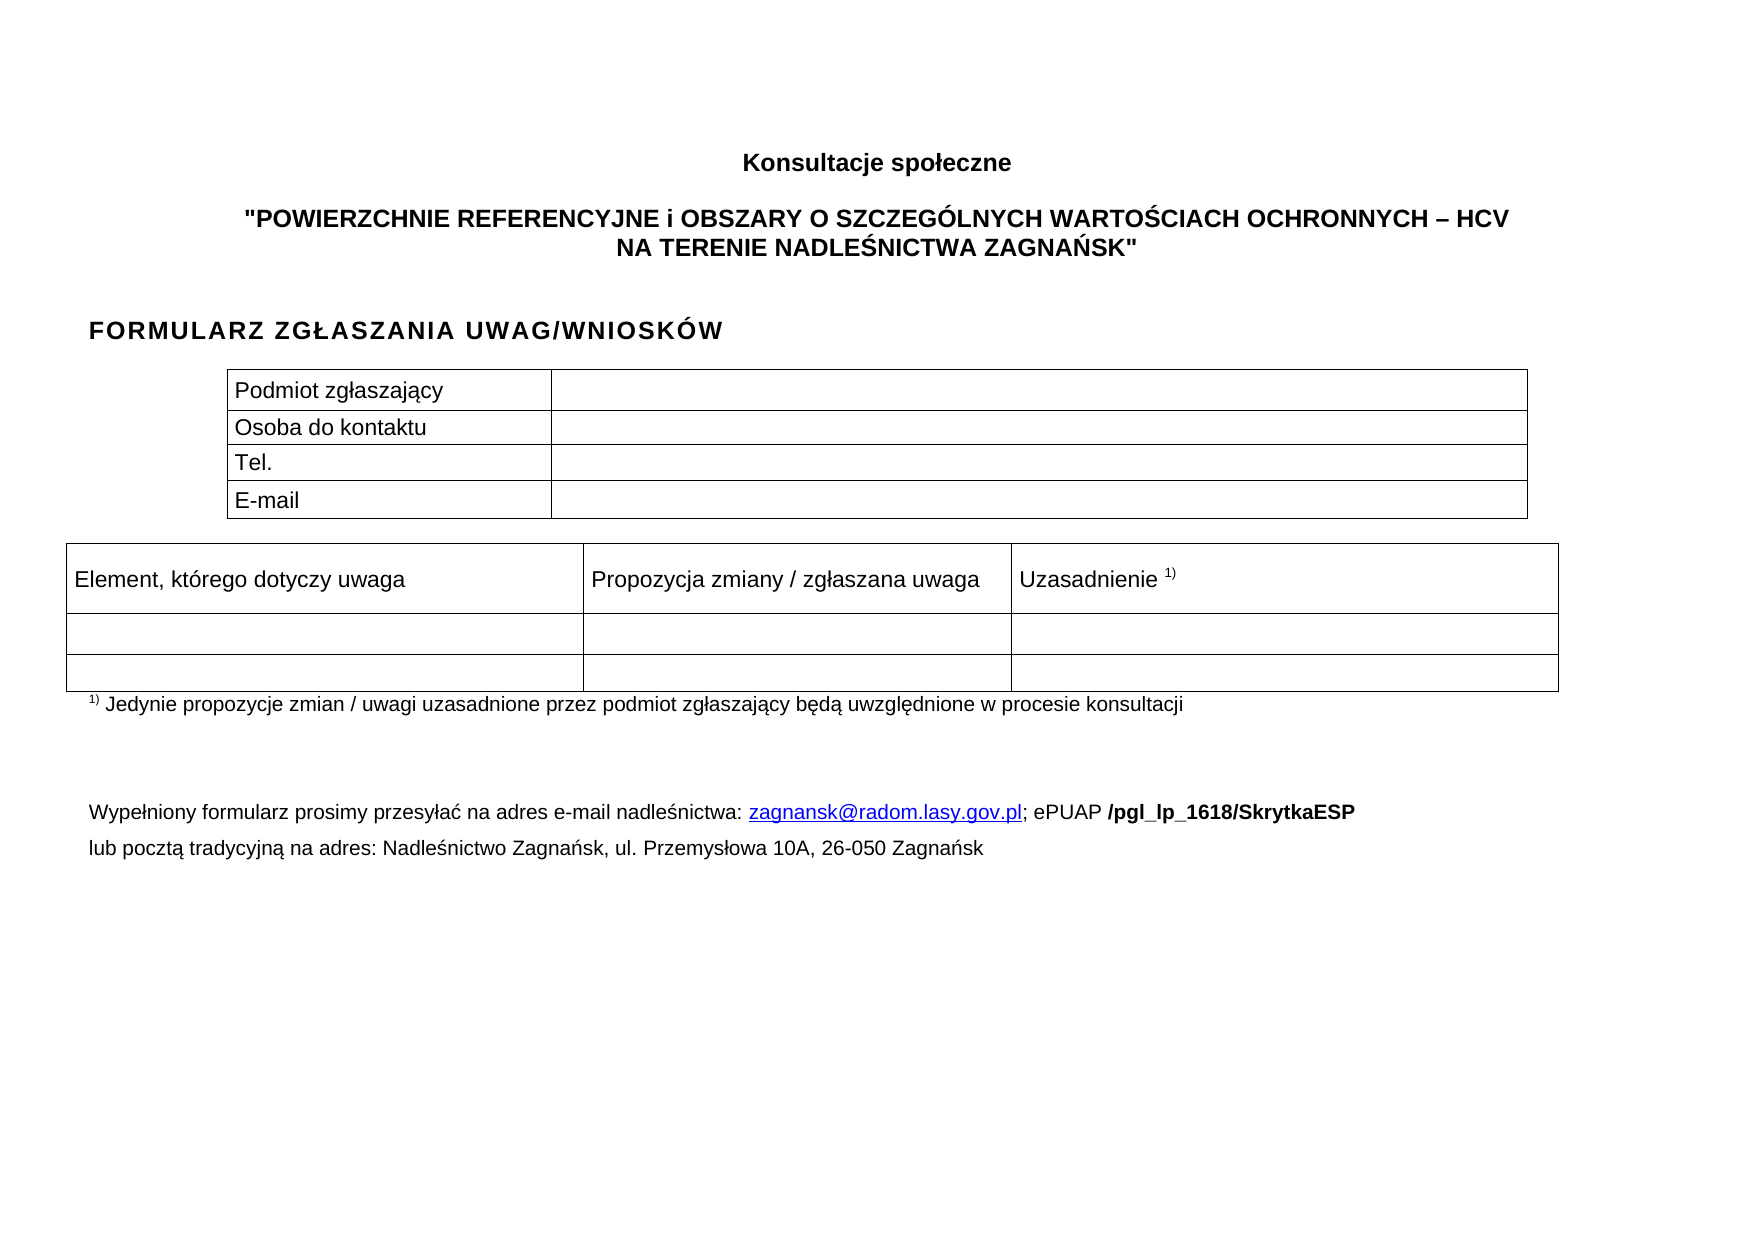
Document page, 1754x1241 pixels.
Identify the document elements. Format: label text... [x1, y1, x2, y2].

table_cell [1012, 655, 1558, 691]
table_cell Osoba do kontaktu [228, 411, 551, 444]
table_cell E-mail [228, 481, 551, 518]
table_cell [67, 614, 583, 654]
table_header Podmiot zgłaszający [228, 370, 551, 409]
table_header Element, którego dotyczy uwaga [67, 544, 583, 613]
table_cell [1012, 614, 1558, 654]
text lub pocztą tradycyjną na adres: Nadleśnictwo Zagnańsk, ul. Przemysłowa 10A, 26-050 Zagnańsk [89, 836, 1665, 860]
text NA TERENIE NADLEŚNICTWA ZAGNAŃSK" [89, 233, 1665, 262]
text 1) Jedynie propozycje zmian / uwagi uzasadnione przez podmiot zgłaszający będą uwzględnione w procesie konsultacji [89, 692, 1665, 716]
table_cell [552, 481, 1527, 518]
table_cell Tel. [228, 445, 551, 480]
table_header Propozycja zmiany / zgłaszana uwaga [584, 544, 1011, 613]
text "POWIERZCHNIE REFERENCYJNE i OBSZARY O SZCZEGÓLNYCH WARTOŚCIACH OCHRONNYCH – HCV [89, 204, 1665, 233]
table_cell [552, 445, 1527, 480]
text Wypełniony formularz prosimy przesyłać na adres e-mail nadleśnictwa: zagnansk@radom.lasy.gov.pl; ePUAP /pgl_lp_1618/SkrytkaESP [89, 800, 1665, 824]
table_header [552, 370, 1527, 409]
text FORMULARZ ZGŁASZANIA UWAG/WNIOSKÓW [89, 316, 1665, 345]
table_header Uzasadnienie 1) [1012, 544, 1558, 613]
table_cell [552, 411, 1527, 444]
table_cell [67, 655, 583, 691]
table_cell [584, 614, 1011, 654]
table_cell [584, 655, 1011, 691]
text Konsultacje społeczne [89, 148, 1665, 176]
